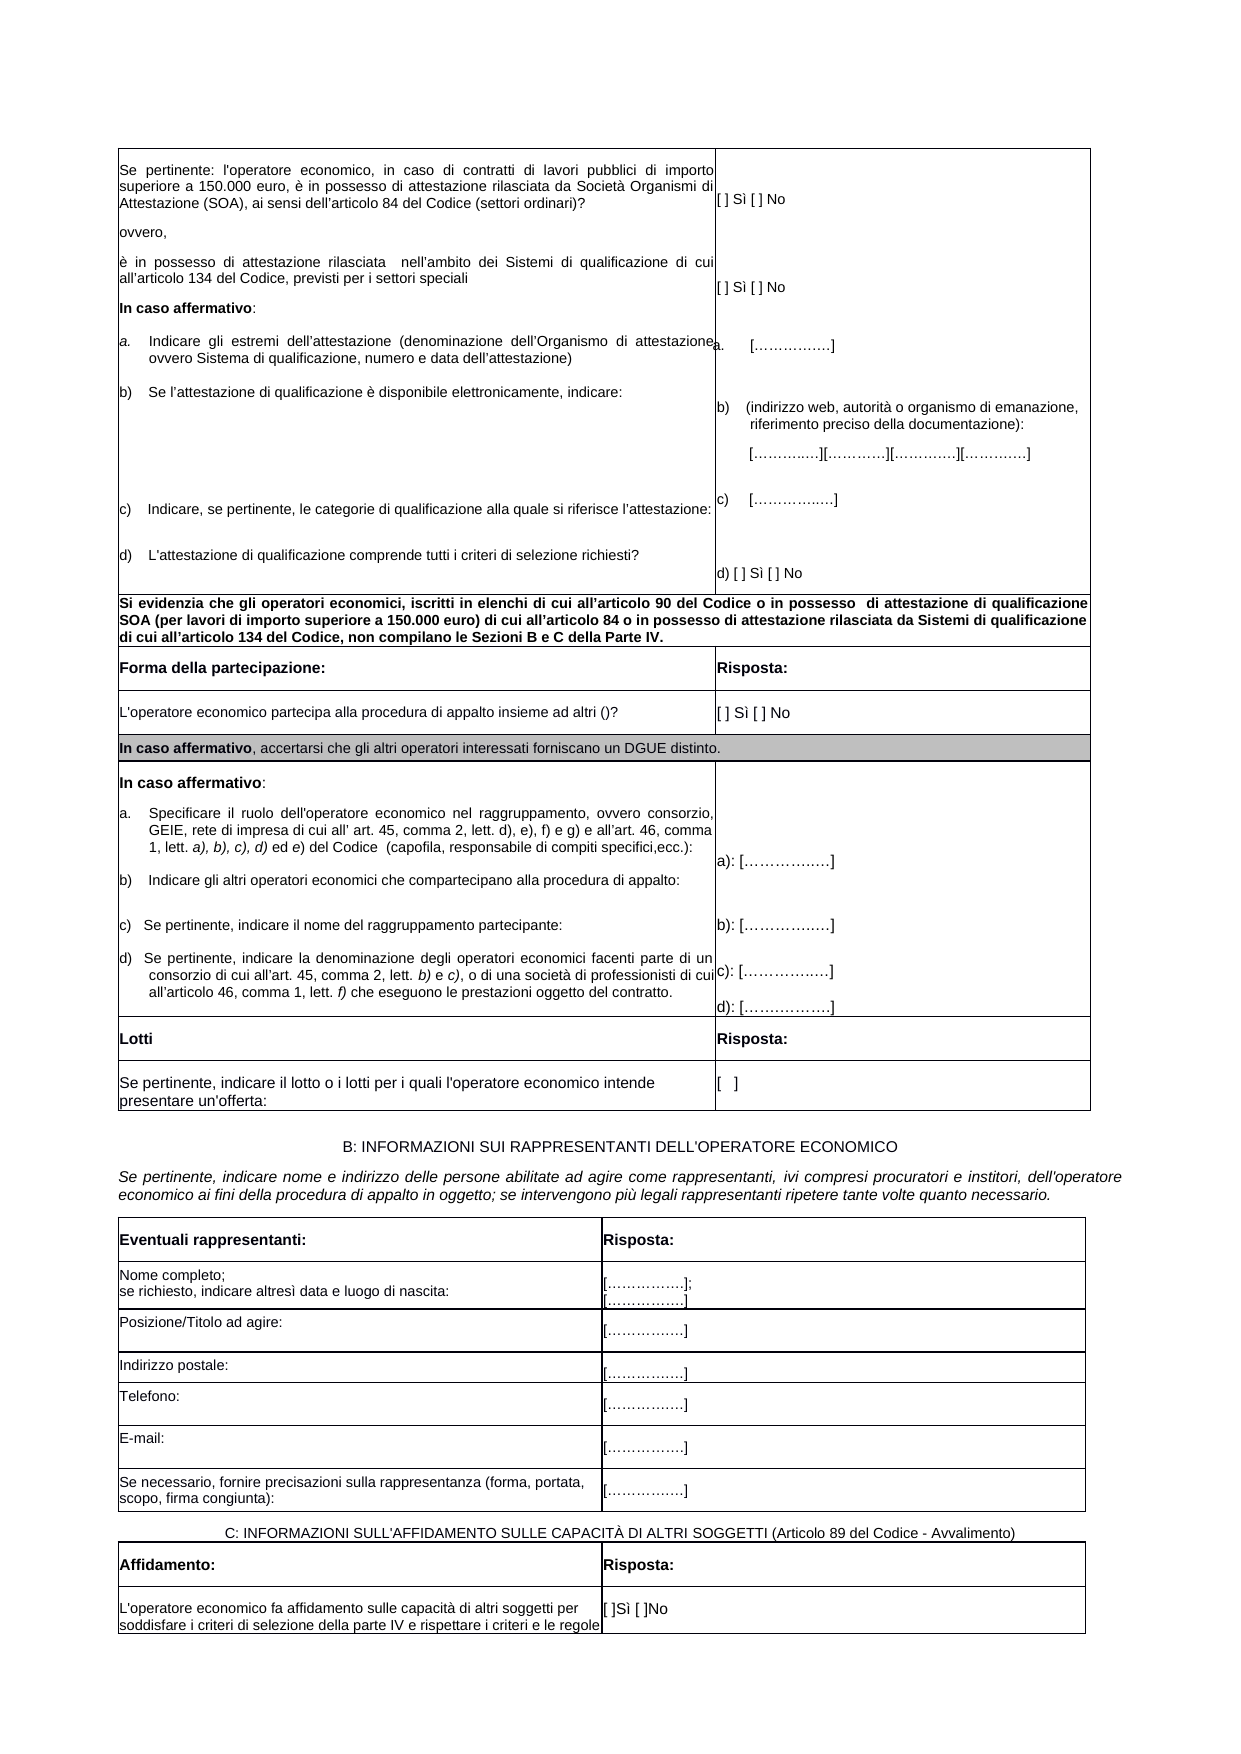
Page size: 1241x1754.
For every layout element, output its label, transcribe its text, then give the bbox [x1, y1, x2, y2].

table_cell In caso affermativo, accertarsi che gli altri operatori interessati forniscano un DGUE distinto. [119, 735, 1090, 760]
table_cell In caso affermativo: Specificare il ruolo dell'operatore economico nel raggruppamento, ovvero consorzio, GEIE, rete di impresa di cui all’ art. 45, comma 2, lett. d), e), f) e g) e all’art. 46, comma 1, lett. a), b), c), d) ed e) del Codice (capofila, responsabile di compiti specifici,ecc.): b) Indicare gli altri operatori economici che compartecipano alla procedura di appalto: c) Se pertinente, indicare il nome del raggruppamento partecipante: d) Se pertinente, indicare la denominazione degli operatori economici facenti parte di un consorzio di cui all’art. 45, comma 2, lett. b) e c), o di una società di professionisti di cui all’articolo 46, comma 1, lett. f) che eseguono le prestazioni oggetto del contratto. [119, 762, 715, 1016]
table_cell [119, 1587, 601, 1633]
table_cell Se pertinente, indicare il lotto o i lotti per i quali l'operatore economico intende presentare un'offerta: [119, 1061, 715, 1110]
text Se pertinente, indicare nome e indirizzo delle persone abilitate ad agire come rappresentanti, ivi compresi procuratori e institori, dell'operatore economico ai fini della procedura di appalto in oggetto; se intervengono più legali rappresentanti ripetere tante volte quanto necessario. [118, 1168, 1122, 1204]
table_cell Nome completo; se richiesto, indicare altresì data e luogo di nascita: [119, 1262, 601, 1308]
table_cell Risposta: [716, 647, 1090, 690]
table_cell a): […………..…] b): […………..…] c): […………..…] d): […….……….] [716, 762, 1090, 1016]
table_cell Forma della partecipazione: [119, 647, 715, 690]
table_cell Posizione/Titolo ad agire: [119, 1310, 601, 1351]
table_cell [ ] Sì [ ] No [ ] Sì [ ] No [………….…] b) (indirizzo web, autorità o organismo di emanazione, riferimento preciso della documentazione): [………..…][…………][……….…][……….…] c) […………..…] d) [ ] Sì [ ] No [716, 149, 1090, 594]
table_header Risposta: [603, 1218, 1085, 1261]
table_header Risposta: [603, 1543, 1085, 1586]
table_header Affidamento: [119, 1543, 601, 1586]
table_cell L'operatore economico partecipa alla procedura di appalto insieme ad altri ()? [119, 691, 715, 734]
table_cell [ ] Sì [ ] No [716, 691, 1090, 734]
table_cell E-mail: [119, 1426, 601, 1468]
table_cell [………….…] [603, 1353, 1085, 1382]
table_cell [………….…] [603, 1469, 1085, 1511]
table_cell Se necessario, fornire precisazioni sulla rappresentanza (forma, portata, scopo, firma congiunta): [119, 1469, 601, 1511]
table_cell […………….] [603, 1426, 1085, 1468]
text C: Informazioni sull'affidamento SULLE Capacità di altri soggetti (Articolo 89 del Codice - Avvalimento) [118, 1525, 1122, 1541]
table_cell Si evidenzia che gli operatori economici, iscritti in elenchi di cui all’articolo 90 del Codice o in possesso di attestazione di qualificazione SOA (per lavori di importo superiore a 150.000 euro) di cui all’articolo 84 o in possesso di attestazione rilasciata da Sistemi di qualificazione di cui all’articolo 134 del Codice, non compilano le Sezioni B e C della Parte IV. [119, 595, 1090, 646]
table_cell […………….]; […………….] [603, 1262, 1085, 1308]
table_cell [………….…] [603, 1310, 1085, 1351]
table_cell Indirizzo postale: [119, 1353, 601, 1382]
table_cell Risposta: [716, 1017, 1090, 1060]
table_cell [ ] [716, 1061, 1090, 1110]
table_header Eventuali rappresentanti: [119, 1218, 601, 1261]
table_cell Telefono: [119, 1383, 601, 1425]
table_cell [603, 1587, 1085, 1633]
text B: Informazioni sui rappresentanti dell'operatore economico [118, 1138, 1122, 1156]
table_cell Se pertinente: l'operatore economico, in caso di contratti di lavori pubblici di importo superiore a 150.000 euro, è in possesso di attestazione rilasciata da Società Organismi di Attestazione (SOA), ai sensi dell’articolo 84 del Codice (settori ordinari)? ovvero, è in possesso di attestazione rilasciata nell’ambito dei Sistemi di qualificazione di cui all’articolo 134 del Codice, previsti per i settori speciali In caso affermativo: Indicare gli estremi dell’attestazione (denominazione dell’Organismo di attestazione ovvero Sistema di qualificazione, numero e data dell’attestazione) b) Se l’attestazione di qualificazione è disponibile elettronicamente, indicare: c) Indicare, se pertinente, le categorie di qualificazione alla quale si riferisce l’attestazione: d) L'attestazione di qualificazione comprende tutti i criteri di selezione richiesti? [119, 149, 715, 594]
table_cell Lotti [119, 1017, 715, 1060]
table_cell [………….…] [603, 1383, 1085, 1425]
